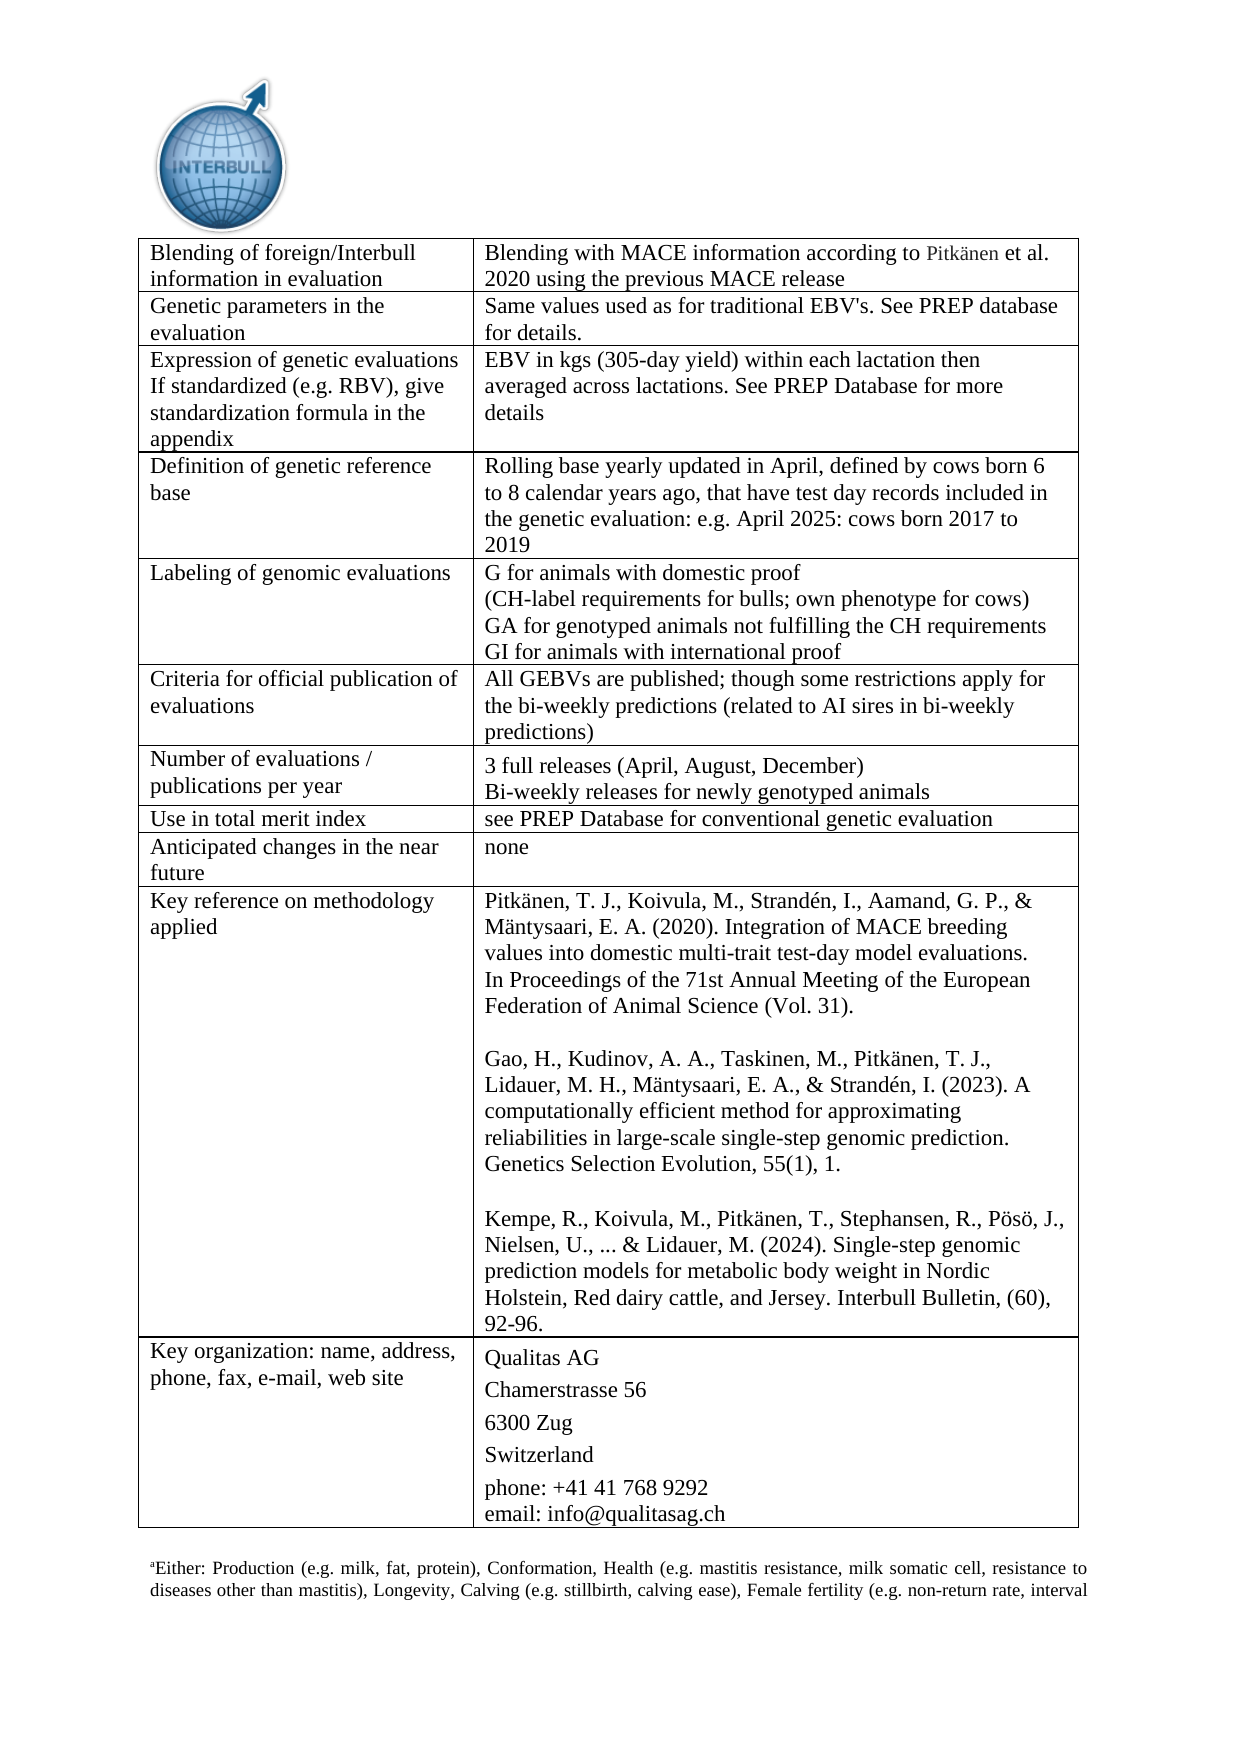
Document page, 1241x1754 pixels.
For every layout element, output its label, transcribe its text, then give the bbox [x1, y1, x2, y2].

table_cell Blending of foreign/Interbull information in evaluation [139, 239, 473, 291]
table_cell Genetic parameters in the evaluation [139, 292, 473, 345]
picture [150, 73, 292, 238]
table_cell none [474, 833, 1078, 886]
table_cell Anticipated changes in the near future [139, 833, 473, 886]
table_cell Key reference on methodology applied [139, 887, 473, 1336]
table_cell Expression of genetic evaluations If standardized (e.g. RBV), give standardization formula in the appendix [139, 346, 473, 451]
table_cell 3 full releases (April, August, December) Bi-weekly releases for newly genotyped animals [474, 746, 1078, 804]
table_cell Number of evaluations / publications per year [139, 746, 473, 804]
table_cell Labeling of genomic evaluations [139, 559, 473, 664]
table_cell see PREP Database for conventional genetic evaluation [474, 806, 1078, 832]
table_cell Key organization: name, address, phone, fax, e-mail, web site [139, 1338, 473, 1527]
table_cell Rolling base yearly updated in April, defined by cows born 6 to 8 calendar years ago, that have test day records included in the genetic evaluation: e.g. April 2025: cows born 2017 to 2019 [474, 453, 1078, 558]
table_cell EBV in kgs (305-day yield) within each lactation then averaged across lactations. See PREP Database for more details [474, 346, 1078, 451]
table_cell Definition of genetic reference base [139, 453, 473, 558]
table_cell Criteria for official publication of evaluations [139, 665, 473, 744]
table_cell Blending with MACE information according to Pitkänen et al. 2020 using the previous MACE release [474, 239, 1078, 291]
table_cell Pitkänen, T. J., Koivula, M., Strandén, I., Aamand, G. P., & Mäntysaari, E. A. (2020). Integration of MACE breeding values into domestic multi-trait test-day model evaluations. In Proceedings of the 71st Annual Meeting of the European Federation of Animal Science (Vol. 31). Gao, H., Kudinov, A. A., Taskinen, M., Pitkänen, T. J., Lidauer, M. H., Mäntysaari, E. A., & Strandén, I. (2023). A computationally efficient method for approximating reliabilities in large-scale single-step genomic prediction. Genetics Selection Evolution, 55(1), 1. Kempe, R., Koivula, M., Pitkänen, T., Stephansen, R., Pösö, J., Nielsen, U., ... & Lidauer, M. (2024). Single-step genomic prediction models for metabolic body weight in Nordic Holstein, Red dairy cattle, and Jersey. Interbull Bulletin, (60), 92-96. [474, 887, 1078, 1336]
table_cell G for animals with domestic proof (CH-label requirements for bulls; own phenotype for cows) GA for genotyped animals not fulfilling the CH requirements GI for animals with international proof [474, 559, 1078, 664]
table_cell Use in total merit index [139, 806, 473, 832]
table_cell All GEBVs are published; though some restrictions apply for the bi-weekly predictions (related to AI sires in bi-weekly predictions) [474, 665, 1078, 744]
table_cell Qualitas AG Chamerstrasse 56 6300 Zug Switzerland phone: +41 41 768 9292 email: info@qualitasag.ch [474, 1338, 1078, 1527]
table_cell Same values used as for traditional EBV's. See PREP database for details. [474, 292, 1078, 345]
